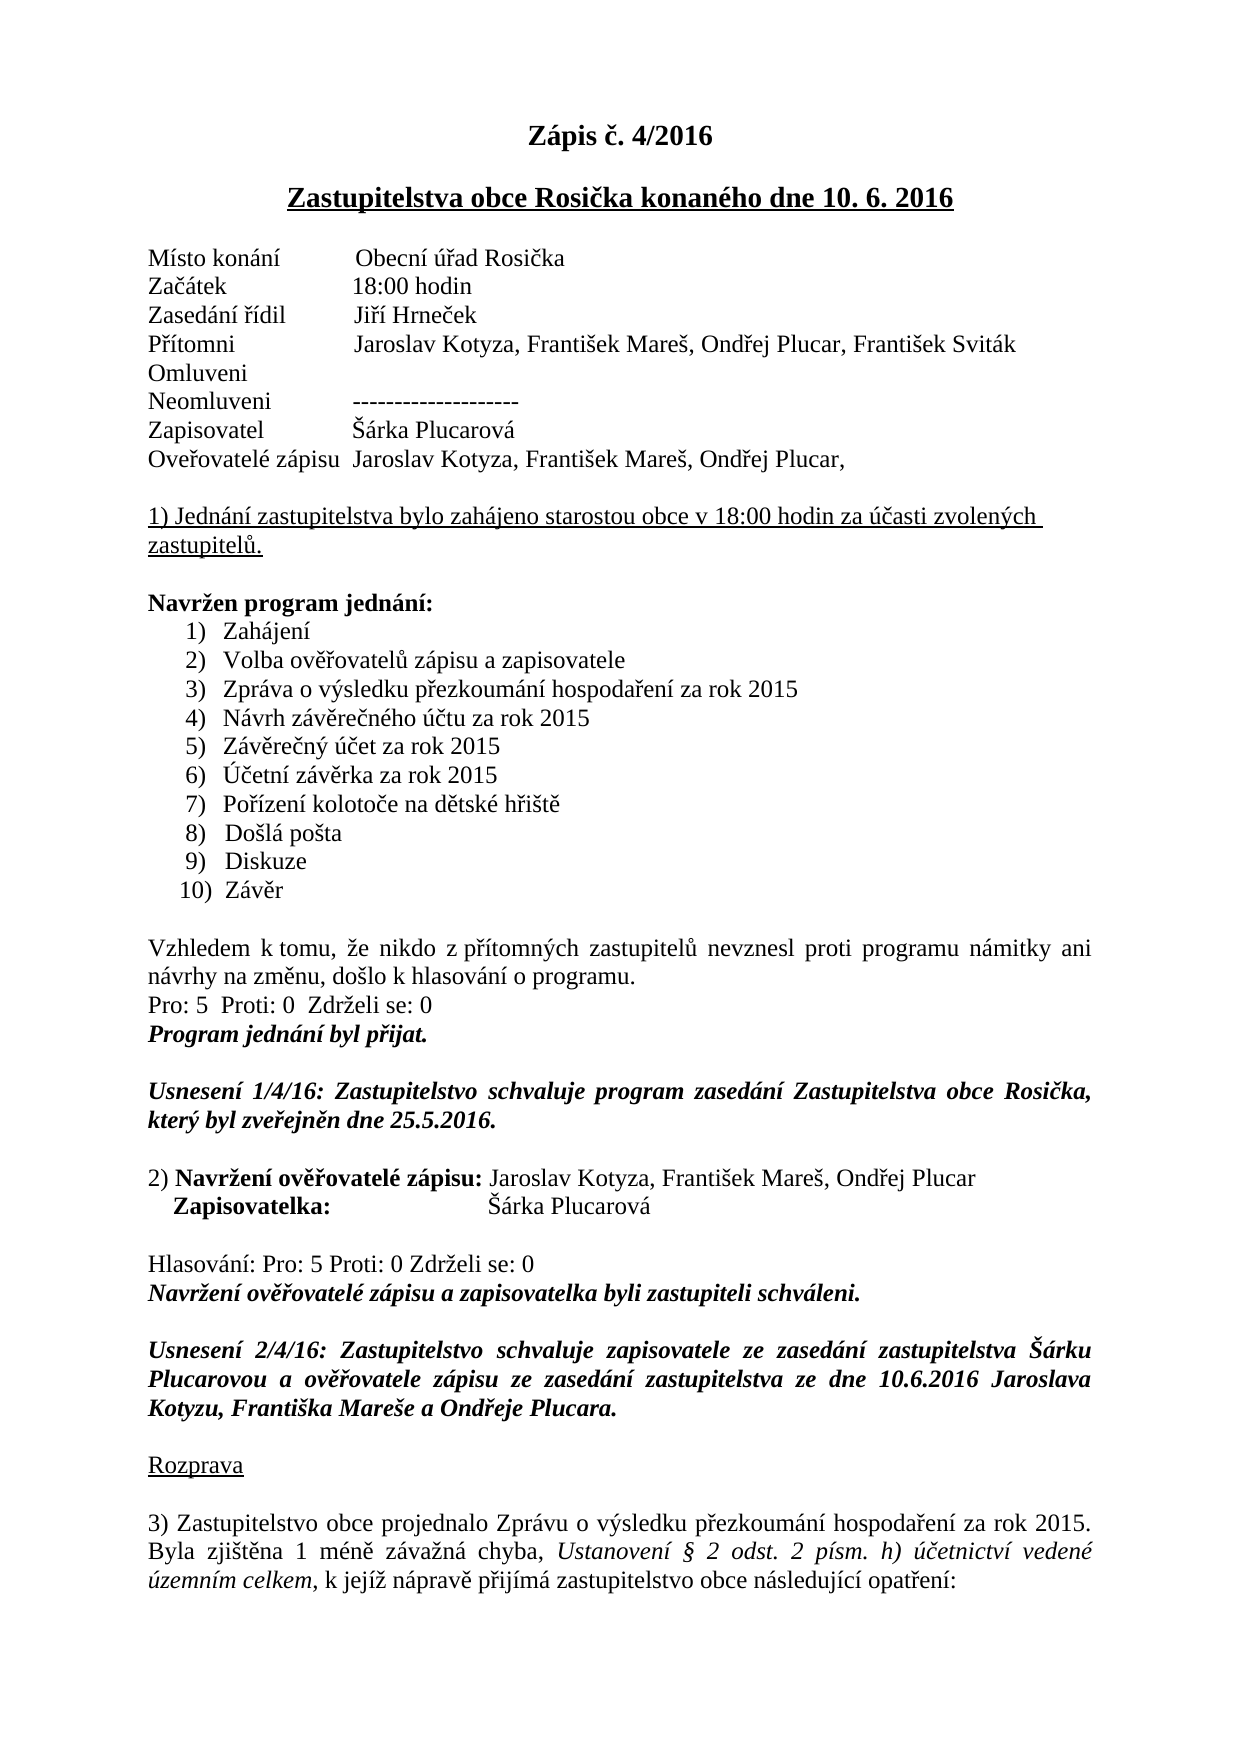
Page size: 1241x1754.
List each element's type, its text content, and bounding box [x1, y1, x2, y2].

text Místo konání Obecní úřad Rosička [148, 243, 1093, 271]
text Oveřovatelé zápisu Jaroslav Kotyza, František Mareš, Ondřej Plucar, [148, 444, 1093, 473]
text Zápis č. 4/2016 [148, 118, 1093, 152]
text Program jednání byl přijat. [148, 1019, 1093, 1048]
list Návrh závěrečného účtu za rok 2015 [185, 703, 1093, 731]
text Vzhledem k tomu, že nikdo z přítomných zastupitelů nevznesl proti programu námitky ani návrhy na změnu, došlo k hlasování o programu. [148, 933, 1093, 990]
text 10) Závěr [148, 875, 1093, 904]
text Zasedání řídil Jiří Hrneček [148, 300, 1093, 329]
text Omluveni [148, 358, 1093, 386]
text Neomluveni -------------------- [148, 386, 1093, 415]
list Volba ověřovatelů zápisu a zapisovatele [185, 645, 1093, 674]
list Zahájení [185, 616, 1093, 645]
list Závěrečný účet za rok 2015 [185, 731, 1093, 760]
text Usnesení 1/4/16: Zastupitelstvo schvaluje program zasedání Zastupitelstva obce Rosička, který byl zveřejněn dne 25.5.2016. [148, 1076, 1093, 1134]
text Začátek 18:00 hodin [148, 271, 1093, 300]
text Zapisovatelka: Šárka Plucarová [148, 1191, 1093, 1220]
text 8) Došlá pošta [148, 818, 1093, 846]
text Zapisovatel Šárka Plucarová [148, 415, 1093, 444]
list Pořízení kolotoče na dětské hřiště [185, 789, 1093, 818]
text Usnesení 2/4/16: Zastupitelstvo schvaluje zapisovatele ze zasedání zastupitelstva Šárku Plucarovou a ověřovatele zápisu ze zasedání zastupitelstva ze dne 10.6.2016 Jaroslava Kotyzu, Františka Mareše a Ondřeje Plucara. [148, 1335, 1093, 1421]
text Rozprava [148, 1450, 1093, 1479]
text Navržení ověřovatelé zápisu a zapisovatelka byli zastupiteli schváleni. [148, 1278, 1093, 1306]
text Pro: 5 Proti: 0 Zdrželi se: 0 [148, 990, 1093, 1019]
text Přítomni Jaroslav Kotyza, František Mareš, Ondřej Plucar, František Sviták [148, 329, 1093, 358]
text 3) Zastupitelstvo obce projednalo Zprávu o výsledku přezkoumání hospodaření za rok 2015. Byla zjištěna 1 méně závažná chyba, Ustanovení § 2 odst. 2 písm. h) účetnictví vedené územním celkem, k jejíž nápravě přijímá zastupitelstvo obce následující opatření: [148, 1508, 1093, 1594]
text Navržen program jednání: [148, 588, 1093, 616]
text 1) Jednání zastupitelstva bylo zahájeno starostou obce v 18:00 hodin za účasti zvolených zastupitelů. [148, 501, 1093, 559]
text Hlasování: Pro: 5 Proti: 0 Zdrželi se: 0 [148, 1249, 1093, 1278]
list Účetní závěrka za rok 2015 [185, 760, 1093, 789]
text 9) Diskuze [148, 846, 1093, 875]
text Zastupitelstva obce Rosička konaného dne 10. 6. 2016 [148, 180, 1093, 214]
list Zpráva o výsledku přezkoumání hospodaření za rok 2015 [185, 674, 1093, 703]
text 2) Navržení ověřovatelé zápisu: Jaroslav Kotyza, František Mareš, Ondřej Plucar [148, 1163, 1093, 1191]
